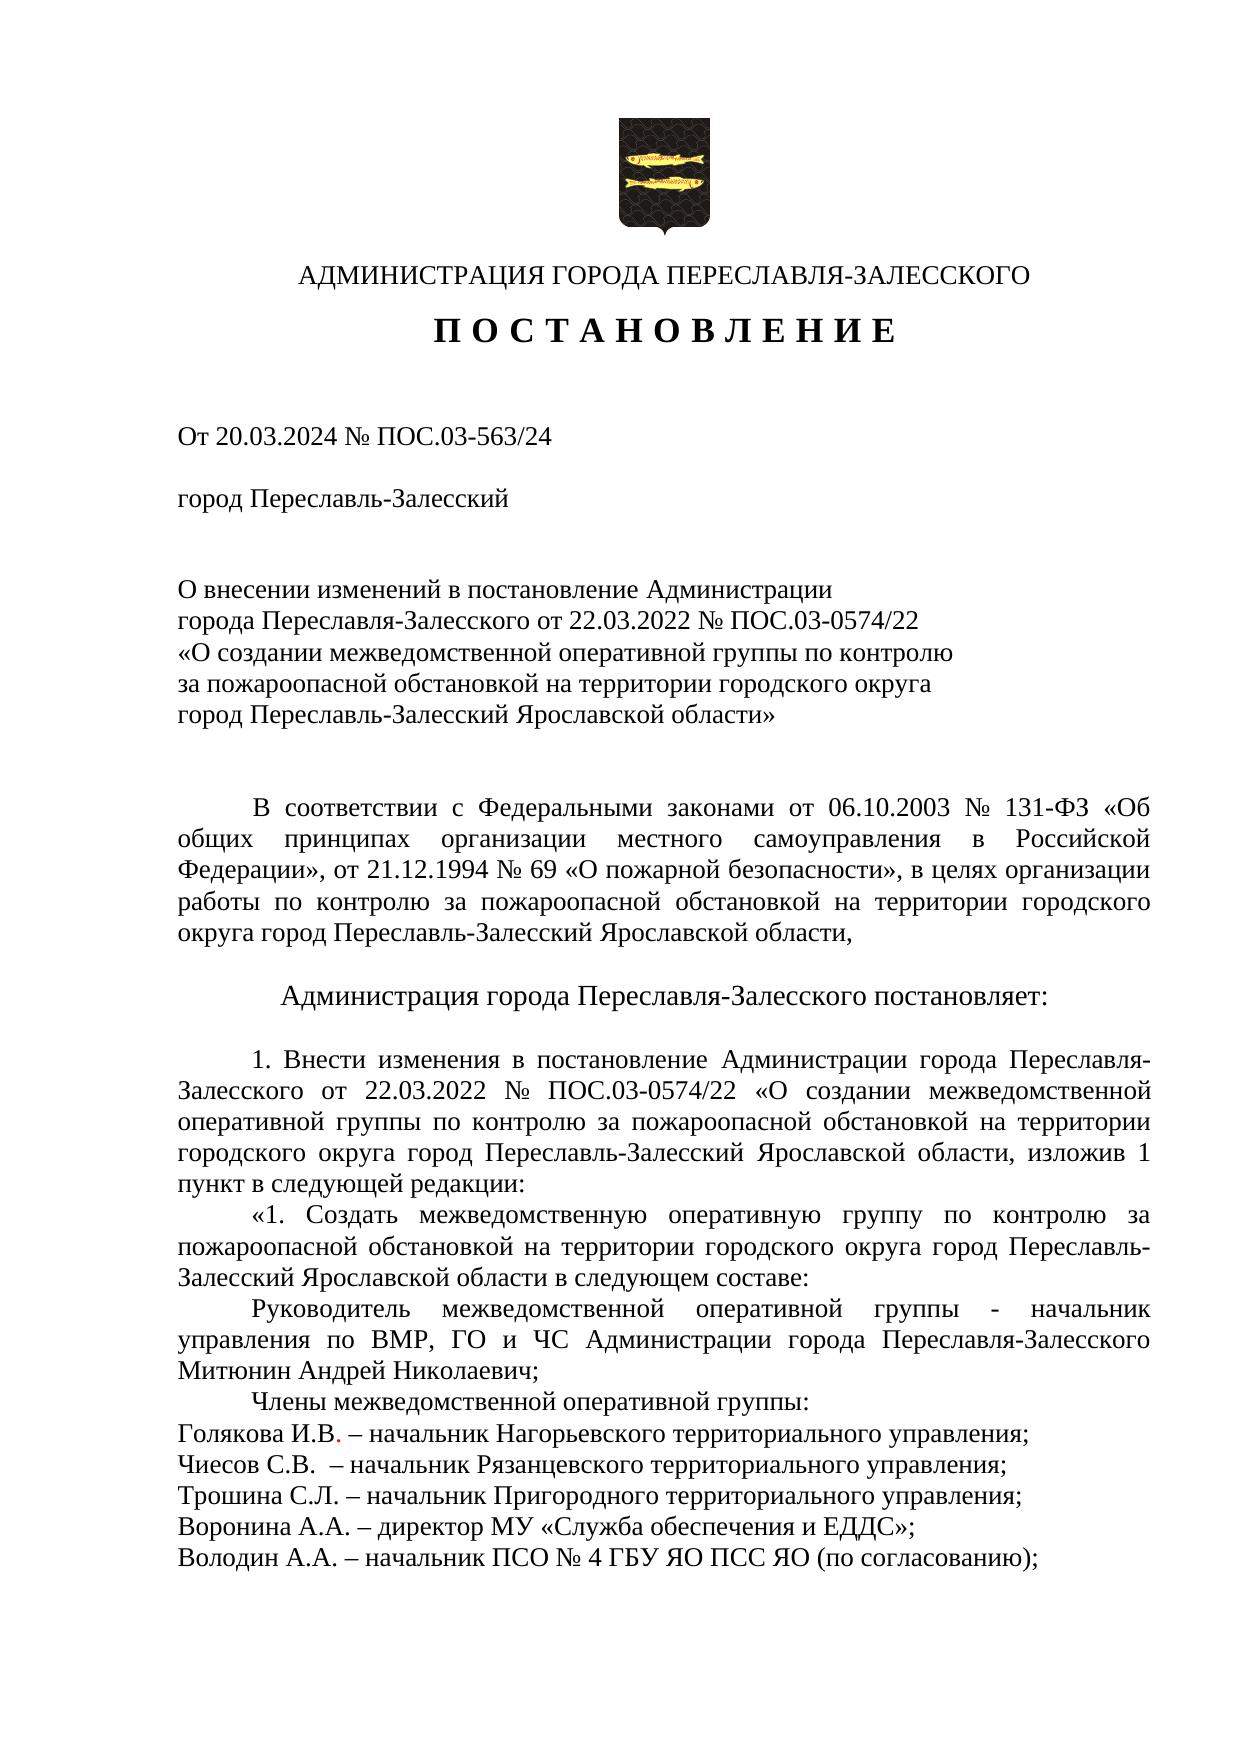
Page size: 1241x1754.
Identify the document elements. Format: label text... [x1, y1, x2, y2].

text Воронина А.А. – директор МУ «Служба обеспечения и ЕДДС»; [177, 1510, 1152, 1541]
text От 20.03.2024 № ПОС.03-563/24 [177, 420, 1152, 451]
text город Переславль-Залесский Ярославской области» [177, 698, 1152, 729]
text Трошина С.Л. – начальник Пригородного территориального управления; [177, 1479, 1152, 1510]
text Голякова И.В. – начальник Нагорьевского территориального управления; [177, 1417, 1152, 1448]
text «1. Создать межведомственную оперативную группу по контролю за пожароопасной обстановкой на территории городского округа город Переславль-Залесский Ярославской области в следующем составе: [177, 1199, 1152, 1292]
text «О создании межведомственной оперативной группы по контролю [177, 636, 1152, 667]
text город Переславль-Залесский [177, 482, 1152, 513]
text Чиесов С.В. – начальник Рязанцевского территориального управления; [177, 1448, 1152, 1479]
text АДМИНИСТРАЦИЯ ГОРОДА ПЕРЕСЛАВЛЯ-ЗАЛЕССКОГО [177, 259, 1152, 290]
text Члены межведомственной оперативной группы: [177, 1386, 1152, 1417]
text Администрация города Переславля-Залесского постановляет: [177, 978, 1152, 1012]
text О внесении изменений в постановление Администрации [177, 573, 1152, 604]
text В соответствии с Федеральными законами от 06.10.2003 № 131-ФЗ «Об общих принципах организации местного самоуправления в Российской Федерации», от 21.12.1994 № 69 «О пожарной безопасности», в целях организации работы по контролю за пожароопасной обстановкой на территории городского округа город Переславль-Залесский Ярославской области, [177, 791, 1152, 947]
text Володин А.А. – начальник ПСО № 4 ГБУ ЯО ПСС ЯО (по согласованию); [177, 1541, 1152, 1572]
text города Переславля-Залесского от 22.03.2022 № ПОС.03-0574/22 [177, 604, 1152, 636]
text за пожароопасной обстановкой на территории городского округа [177, 667, 1152, 698]
subtitle ПОСТАНОВЛЕНИЕ [177, 309, 1152, 350]
text 1. Внести изменения в постановление Администрации города Переславля-Залесского от 22.03.2022 № ПОС.03-0574/22 «О создании межведомственной оперативной группы по контролю за пожароопасной обстановкой на территории городского округа город Переславль-Залесский Ярославской области, изложив 1 пункт в следующей редакции: [177, 1043, 1152, 1199]
text Руководитель межведомственной оперативной группы - начальник управления по ВМР, ГО и ЧС Администрации города Переславля-Залесского Митюнин Андрей Николаевич; [177, 1292, 1152, 1386]
